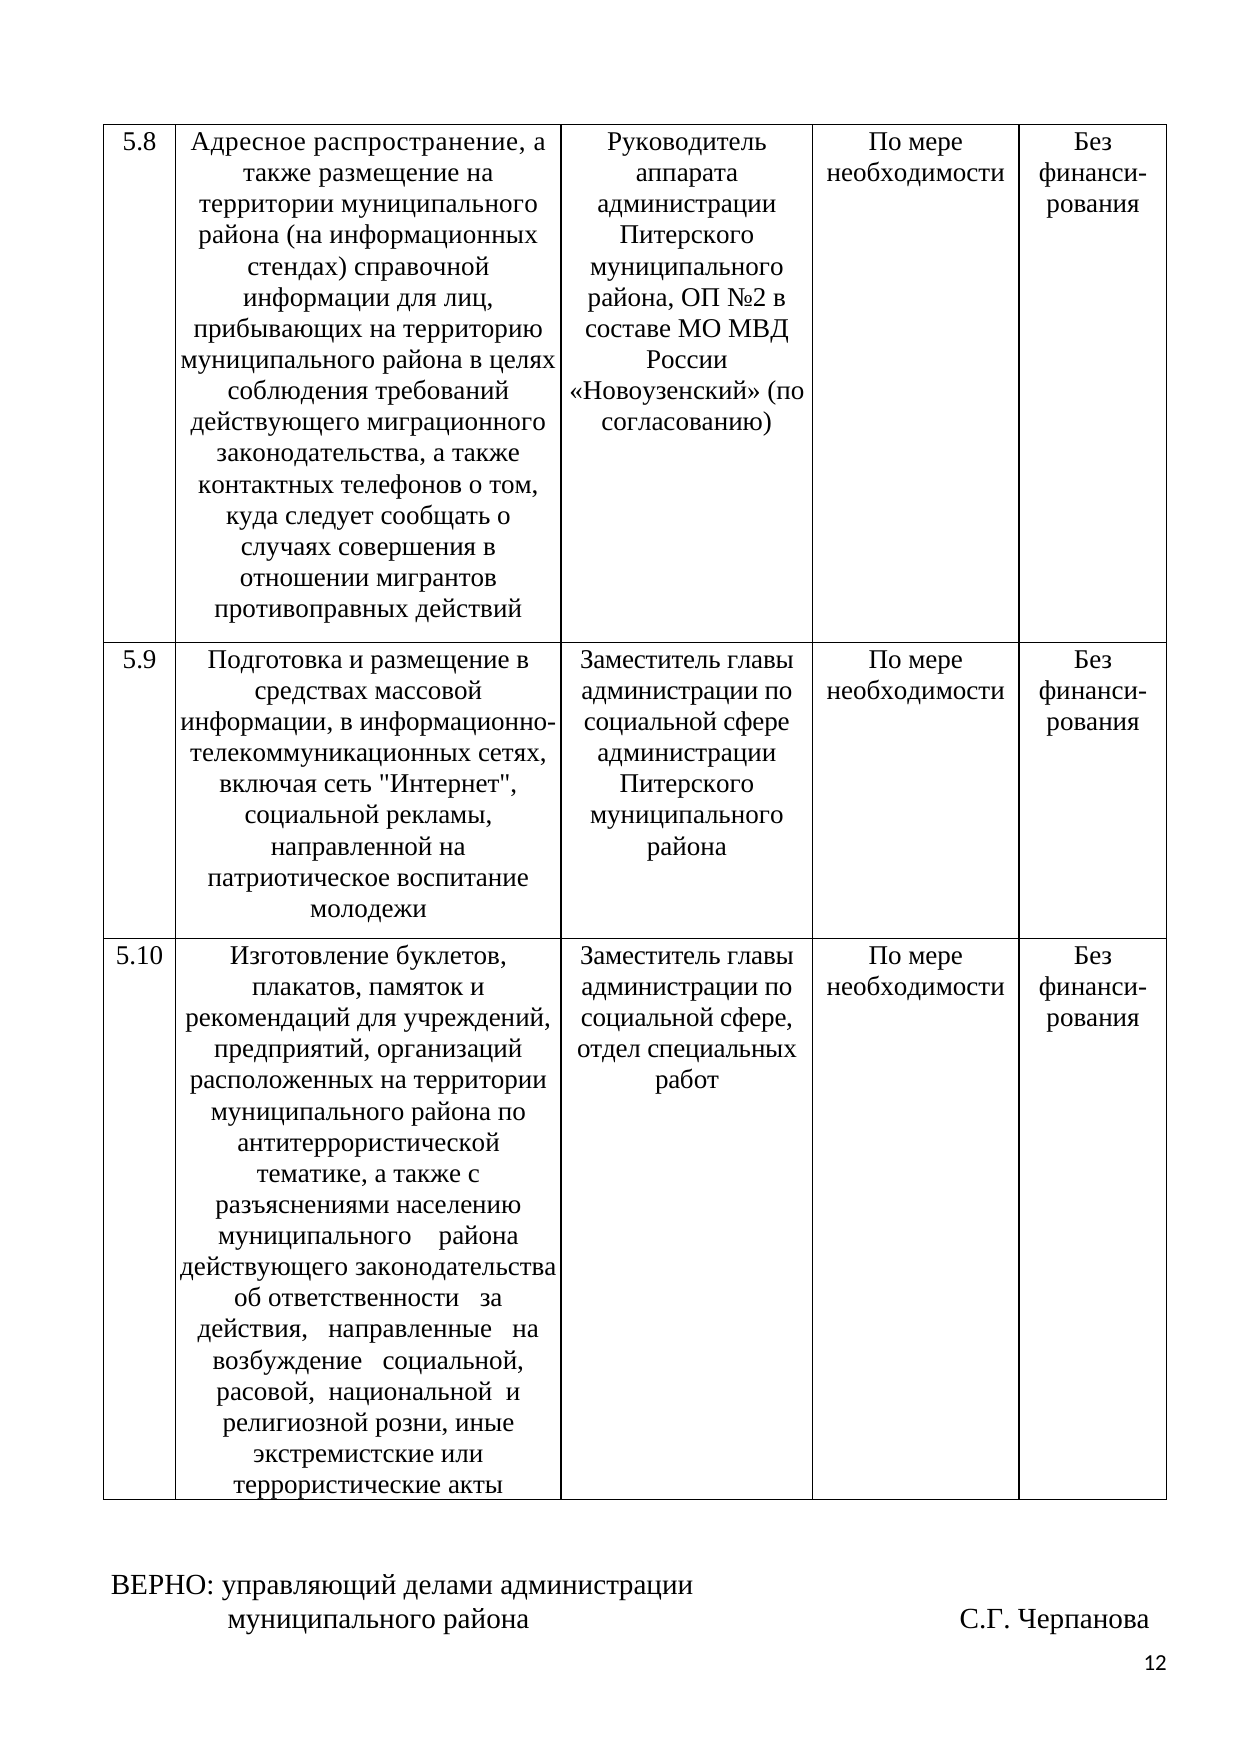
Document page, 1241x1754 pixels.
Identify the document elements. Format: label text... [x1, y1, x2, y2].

table_cell Заместитель главы администрации по социальной сфере, отдел специальных работ [562, 939, 812, 1499]
table_cell 5.9 [104, 643, 175, 938]
text муниципального района С.Г. Черпанова [103, 1601, 1166, 1634]
table_cell Изготовление буклетов, плакатов, памяток и рекомендаций для учреждений, предприятий, организаций расположенных на территории муниципального района по антитеррористической тематике, а также с разъяснениями населению муниципального района действующего законодательства об ответственности за действия, направленные на возбуждение социальной, расовой, национальной и религиозной розни, иные экстремистские или террористические акты [176, 939, 560, 1499]
table_cell Без финанси-рования [1020, 939, 1166, 1499]
table_cell Подготовка и размещение в средствах массовой информации, в информационно-телекоммуникационных сетях, включая сеть "Интернет", социальной рекламы, направленной на патриотическое воспитание молодежи [176, 643, 560, 938]
table_cell Без финанси-рования [1020, 643, 1166, 938]
table_cell Адресное распространение, а также размещение на территории муниципального района (на информационных стендах) справочной информации для лиц, прибывающих на территорию муниципального района в целях соблюдения требований действующего миграционного законодательства, а также контактных телефонов о том, куда следует сообщать о случаях совершения в отношении мигрантов противоправных действий [176, 125, 560, 642]
table_cell Заместитель главы администрации по социальной сфере администрации Питерского муниципального района [562, 643, 812, 938]
table_cell 5.8 [104, 125, 175, 642]
text ВЕРНО: управляющий делами администрации [103, 1567, 1166, 1601]
table_cell Руководитель аппарата администрации Питерского муниципального района, ОП №2 в составе МО МВД России «Новоузенский» (по согласованию) [562, 125, 812, 642]
table_cell Без финанси-рования [1020, 125, 1166, 642]
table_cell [813, 125, 1018, 642]
table_cell По мере необходимости [813, 643, 1018, 938]
table_cell По мере необходимости [813, 939, 1018, 1499]
table_cell 5.10 [104, 939, 175, 1499]
